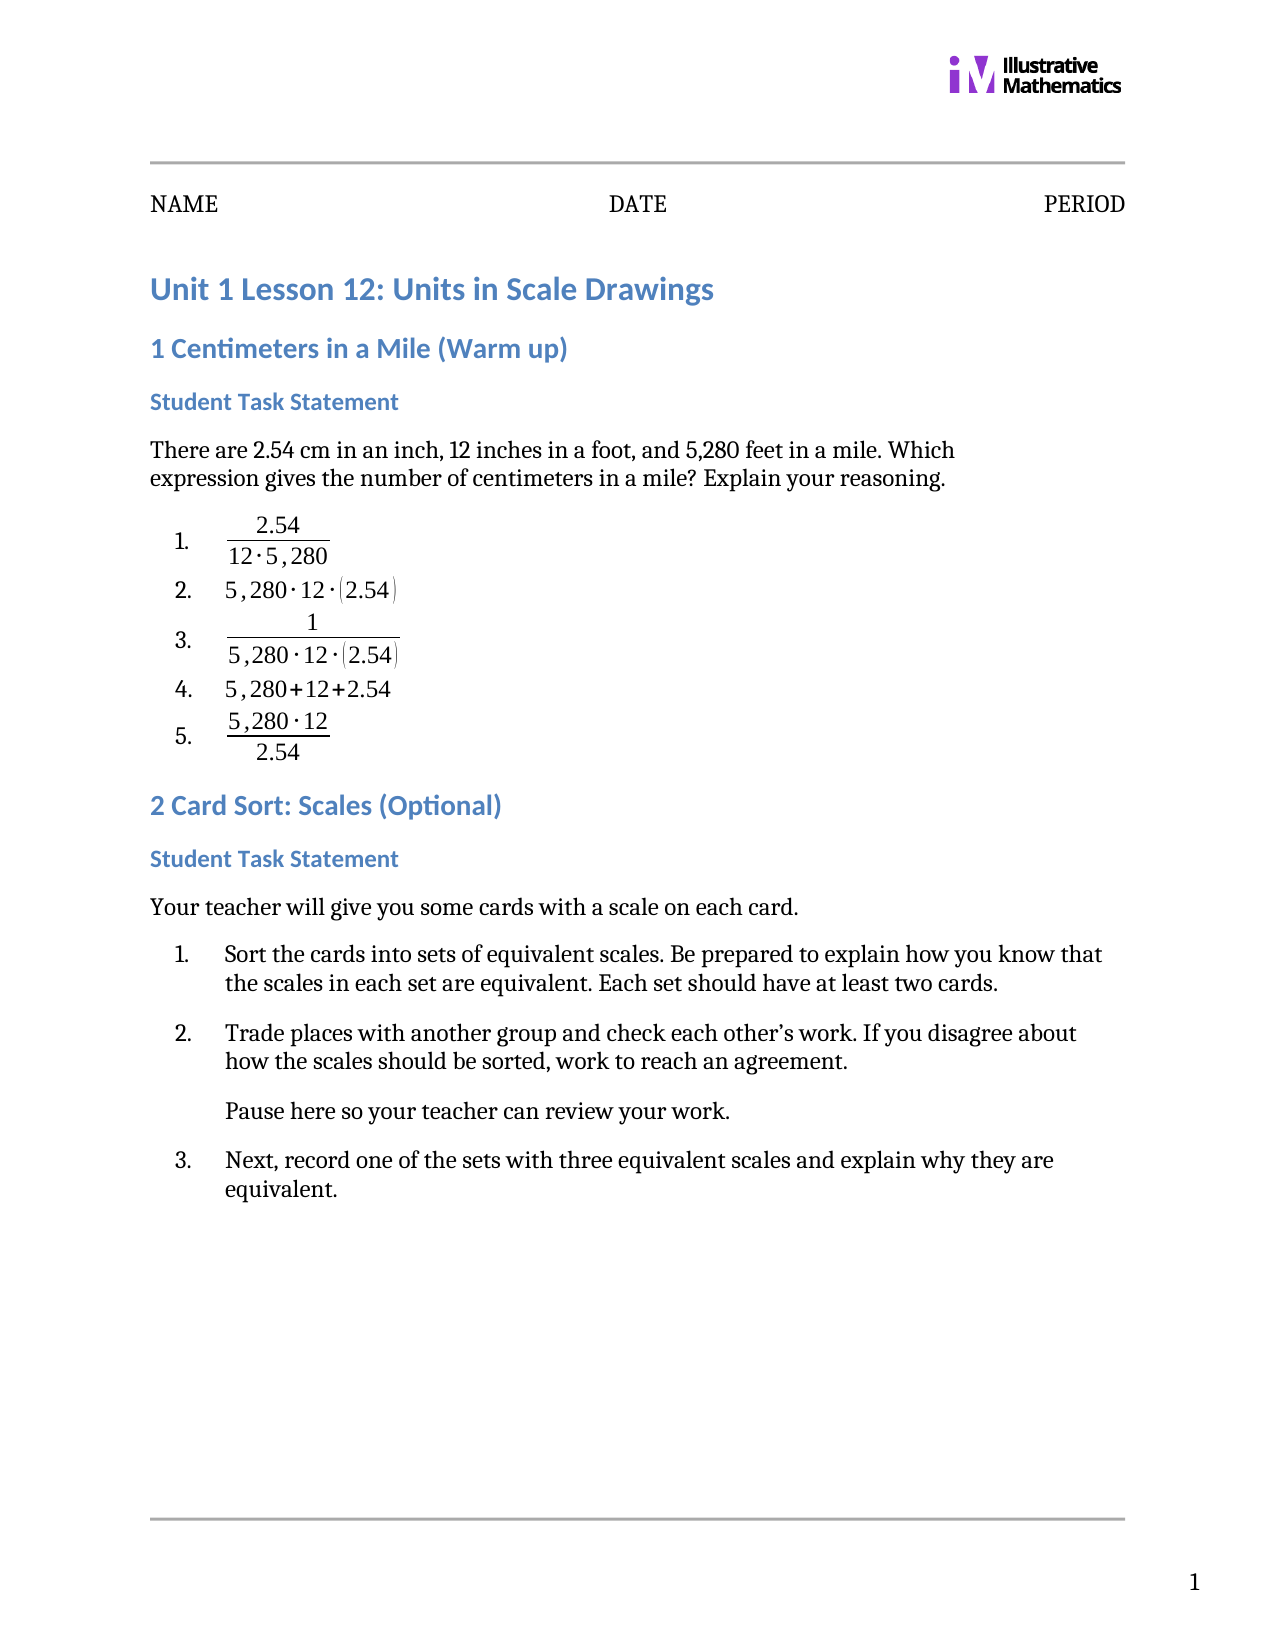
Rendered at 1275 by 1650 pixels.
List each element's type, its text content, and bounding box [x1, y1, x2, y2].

text There are 2.54 cm in an inch, 12 inches in a foot, and 5,280 feet in a mile. Which expression gives the number of centimeters in a mile? Explain your reasoning. [150, 436, 1125, 493]
subtitle 1 Centimeters in a Mile (Warm up) [150, 330, 1125, 366]
list Sort the cards into sets of equivalent scales. Be prepared to explain how you know that the scales in each set are equivalent. Each set should have at least two cards. [175, 940, 1125, 998]
subtitle 2 Card Sort: Scales (Optional) [150, 787, 1125, 823]
list Trade places with another group and check each other’s work. If you disagree about how the scales should be sorted, work to reach an agreement. [175, 1018, 1125, 1076]
text Your teacher will give you some cards with a scale on each card. [150, 893, 1125, 921]
list Next, record one of the sets with three equivalent scales and explain why they are equivalent. [175, 1146, 1125, 1204]
picture [949, 55, 1121, 93]
subtitle Student Task Statement [150, 843, 1125, 874]
subtitle Unit 1 Lesson 12: Units in Scale Drawings [150, 268, 1125, 309]
subtitle Student Task Statement [150, 386, 1125, 417]
list Pause here so your teacher can review your work. [175, 1097, 1125, 1126]
